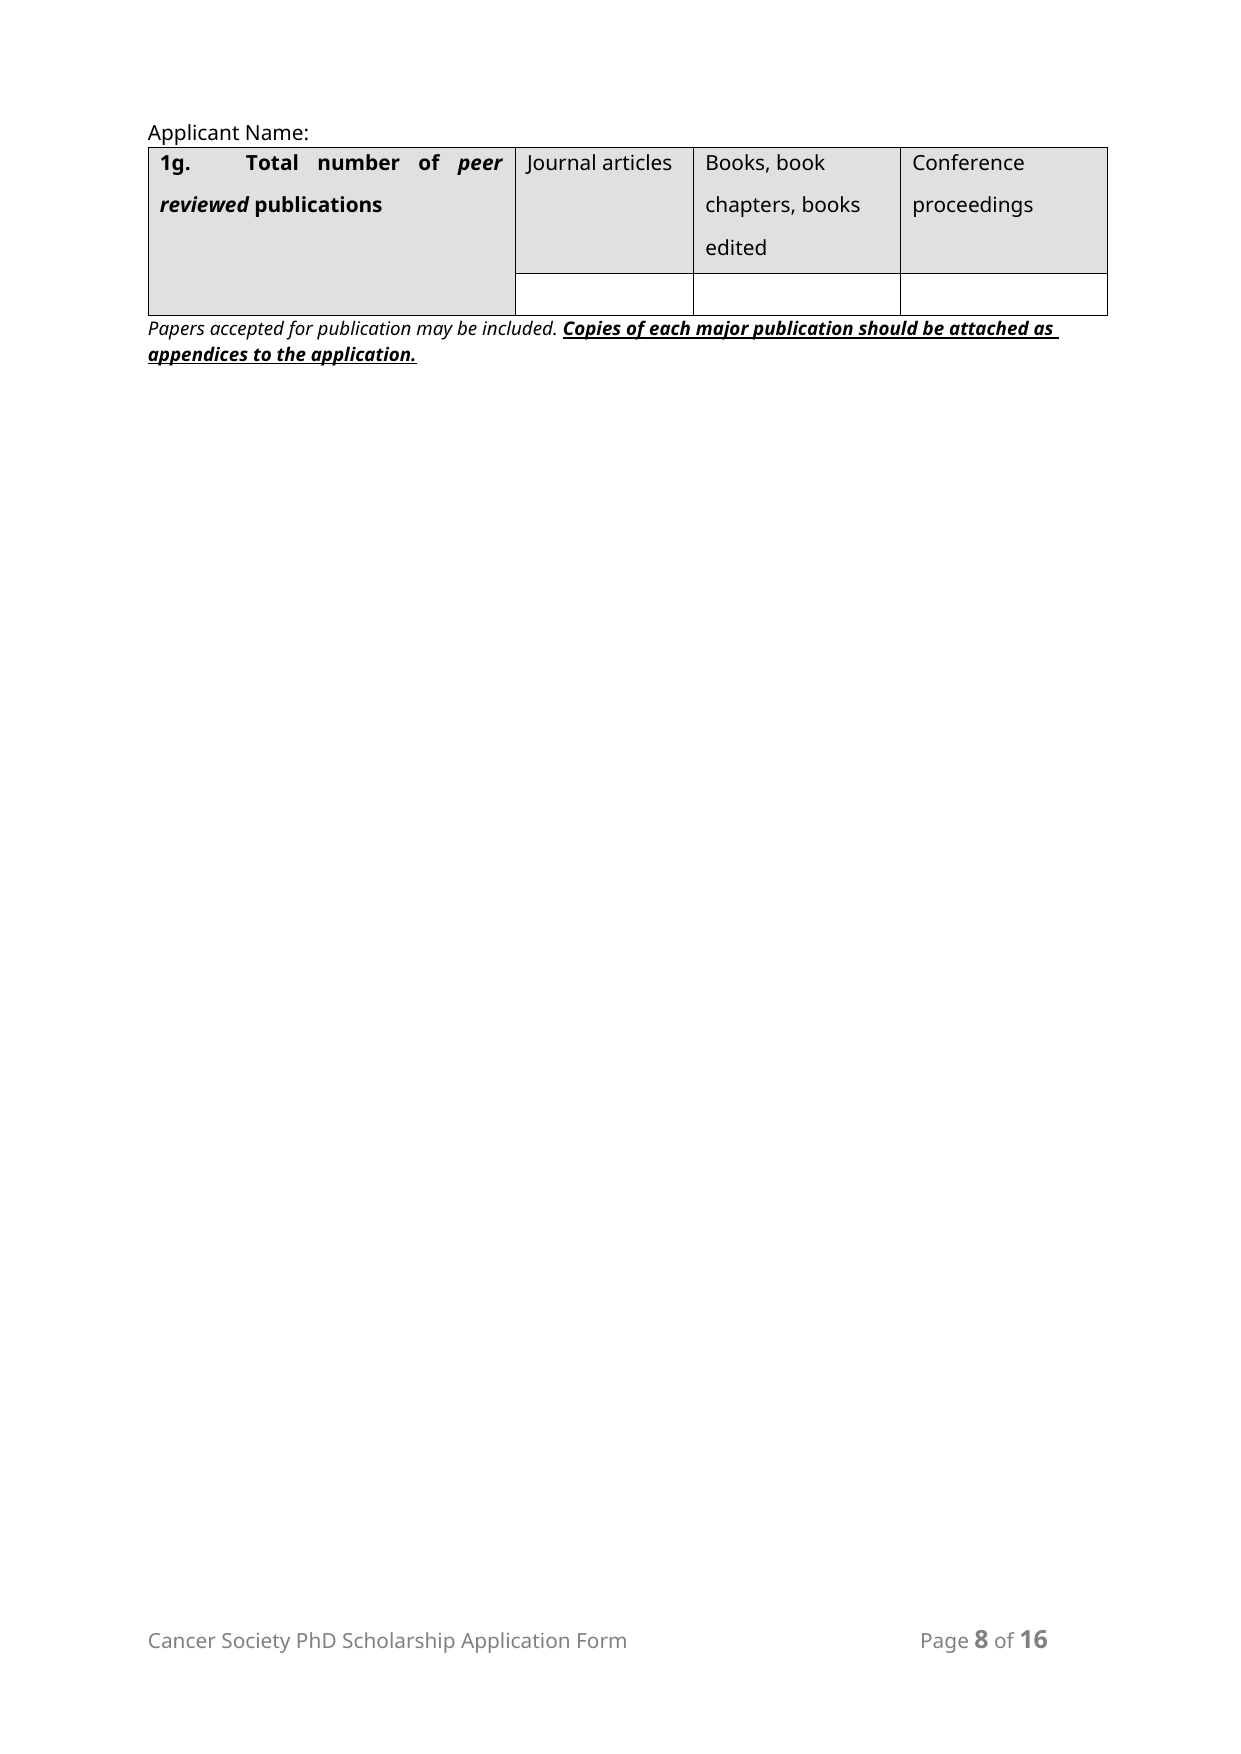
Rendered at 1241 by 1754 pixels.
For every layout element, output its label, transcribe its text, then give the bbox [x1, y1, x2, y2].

table_header Books, book chapters, books edited [694, 148, 900, 273]
table_cell [694, 274, 900, 315]
table_cell [516, 274, 693, 315]
table_header Conference proceedings [901, 148, 1107, 273]
table_cell [901, 274, 1107, 315]
table_header Journal articles [516, 148, 693, 273]
text Papers accepted for publication may be included. Copies of each major publication should be attached as appendices to the application. [148, 316, 1092, 367]
table_header 1g. Total number of peer reviewed publications [149, 148, 515, 315]
